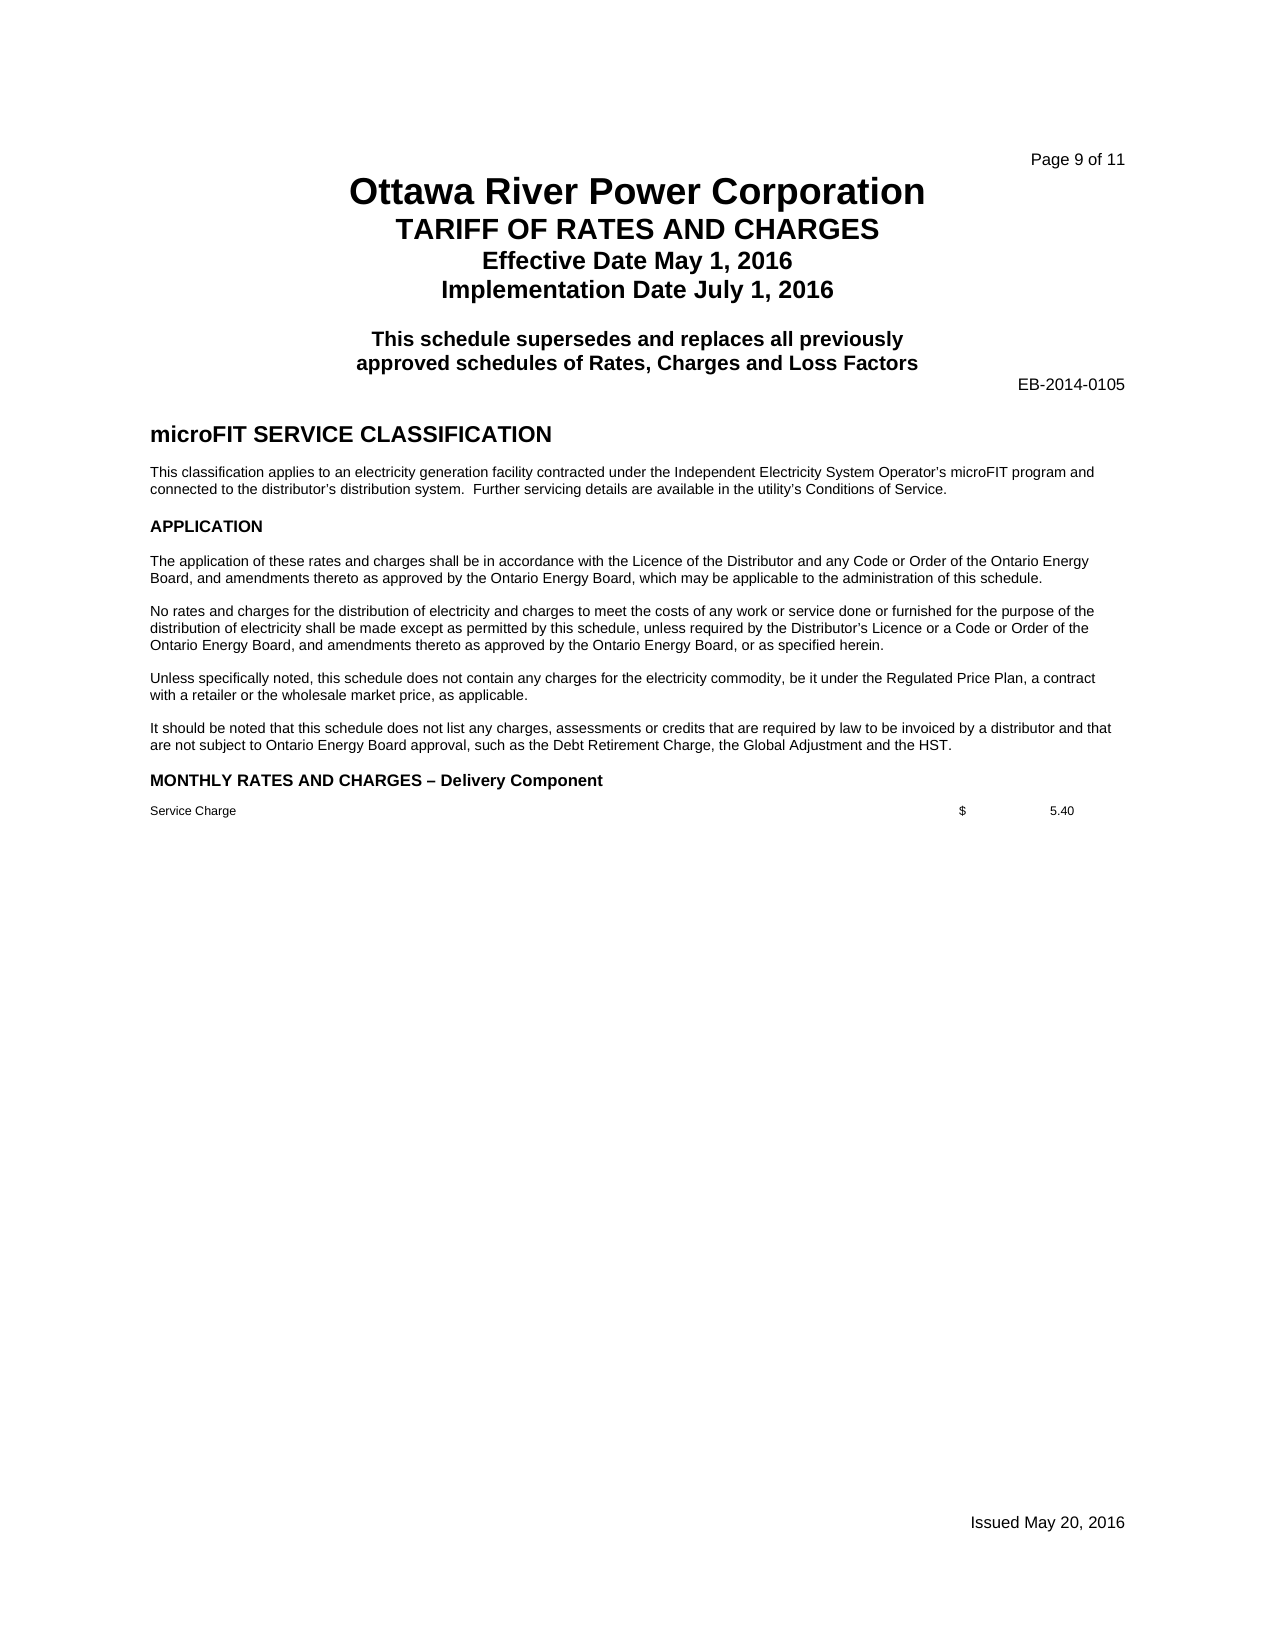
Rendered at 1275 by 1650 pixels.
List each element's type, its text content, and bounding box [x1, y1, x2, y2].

text No rates and charges for the distribution of electricity and charges to meet the costs of any work or service done or furnished for the purpose of the distribution of electricity shall be made except as permitted by this schedule, unless required by the Distributor’s Licence or a Code or Order of the Ontario Energy Board, and amendments thereto as approved by the Ontario Energy Board, or as specified herein. [150, 603, 1125, 653]
text It should be noted that this schedule does not list any charges, assessments or credits that are required by law to be invoiced by a distributor and that are not subject to Ontario Energy Board approval, such as the Debt Retirement Charge, the Global Adjustment and the HST. [150, 720, 1125, 754]
text The application of these rates and charges shall be in accordance with the Licence of the Distributor and any Code or Order of the Ontario Energy Board, and amendments thereto as approved by the Ontario Energy Board, which may be applicable to the administration of this schedule. [150, 552, 1125, 586]
text microFIT SERVICE CLASSIFICATION [150, 421, 1125, 447]
text Service Charge $ 5.40 [150, 804, 1125, 818]
text Unless specifically noted, this schedule does not contain any charges for the electricity commodity, be it under the Regulated Price Plan, a contract with a retailer or the wholesale market price, as applicable. [150, 670, 1125, 703]
text MONTHLY RATES AND CHARGES – Delivery Component [150, 771, 1125, 790]
text This classification applies to an electricity generation facility contracted under the Independent Electricity System Operator’s microFIT program and connected to the distributor’s distribution system. Further servicing details are available in the utility’s Conditions of Service. [150, 464, 1125, 497]
text APPLICATION [150, 517, 1125, 536]
